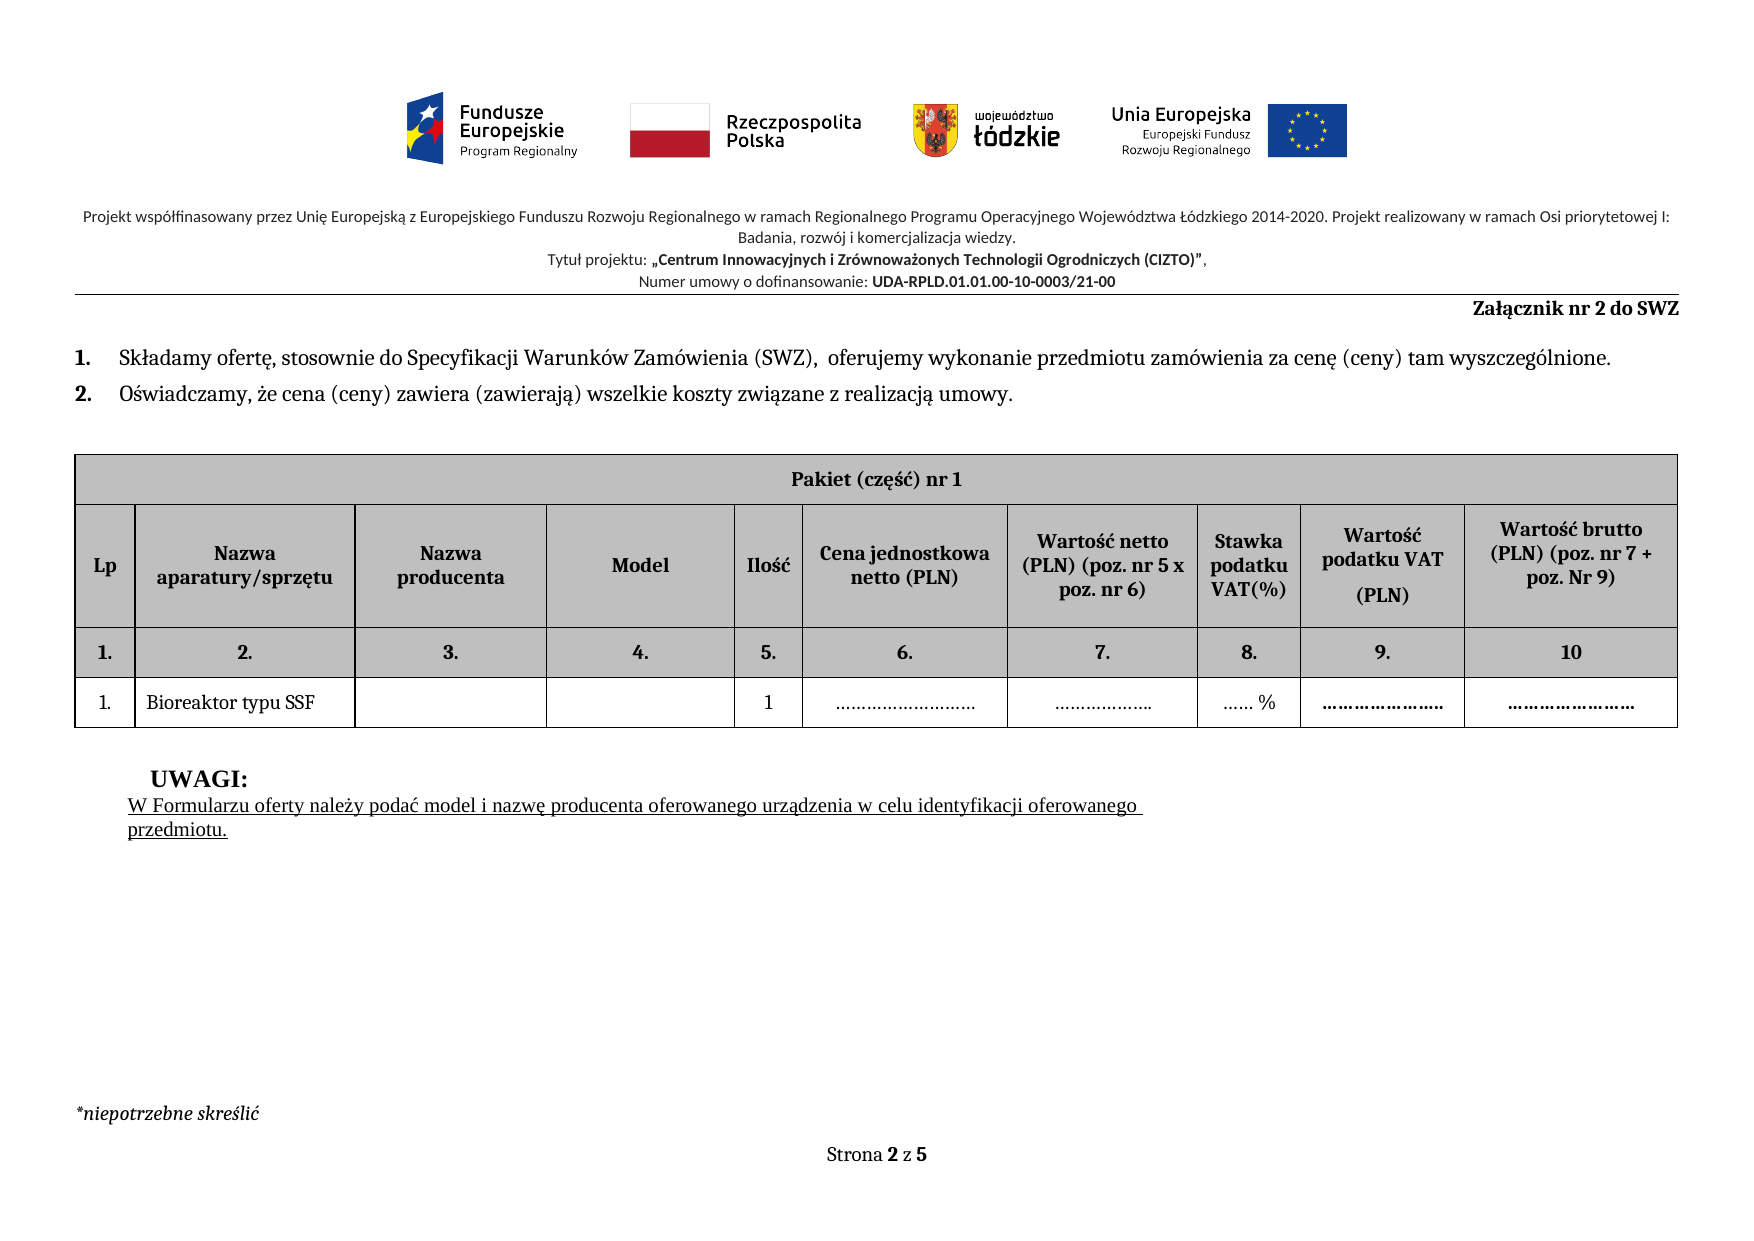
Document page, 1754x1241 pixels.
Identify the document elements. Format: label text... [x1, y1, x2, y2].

table_cell [356, 678, 546, 727]
table_cell 6. [803, 628, 1007, 677]
table_cell Nazwa producenta [356, 505, 546, 627]
table_cell Nazwa aparatury/sprzętu [136, 505, 354, 627]
table_cell Wartość netto (PLN) (poz. nr 5 x poz. nr 6) [1008, 505, 1197, 627]
table_cell 1 [735, 678, 802, 727]
table_cell 4. [547, 628, 734, 677]
picture [389, 73, 1365, 183]
table_cell Cena jednostkowa netto (PLN) [803, 505, 1007, 627]
table_cell 3. [356, 628, 546, 677]
table_cell 5. [735, 628, 802, 677]
table_cell ………………. [1008, 678, 1197, 727]
table_cell 1. [76, 628, 134, 677]
table_cell 9. [1301, 628, 1464, 677]
table_cell 8. [1198, 628, 1300, 677]
table_cell 7. [1008, 628, 1197, 677]
table_cell …… % [1198, 678, 1300, 727]
table_cell ………………….. [1301, 678, 1464, 727]
table_cell Wartość brutto (PLN) (poz. nr 7 + poz. Nr 9) [1465, 505, 1677, 627]
table_cell Stawka podatku VAT(%) [1198, 505, 1300, 627]
list Składamy ofertę, stosownie do Specyfikacji Warunków Zamówienia (SWZ), oferujemy wykonanie przedmiotu zamówienia za cenę (ceny) tam wyszczególnione. [75, 344, 1679, 371]
table_cell Lp [76, 505, 134, 627]
list UWAGI: [150, 764, 1679, 793]
text przedmiotu. [75, 817, 1679, 841]
table_header Pakiet (część) nr 1 [76, 455, 1677, 504]
table_cell …………………… [1465, 678, 1677, 727]
table_cell Ilość [735, 505, 802, 627]
table_cell ……………………… [803, 678, 1007, 727]
table_cell Model [547, 505, 734, 627]
list Oświadczamy, że cena (ceny) zawiera (zawierają) wszelkie koszty związane z realizacją umowy. [75, 381, 1679, 407]
table_cell Bioreaktor typu SSF [136, 678, 354, 727]
table_cell Wartość podatku VAT (PLN) [1301, 505, 1464, 627]
table_cell [547, 678, 734, 727]
text W Formularzu oferty należy podać model i nazwę producenta oferowanego urządzenia w celu identyfikacji oferowanego [75, 793, 1679, 817]
table_cell 2. [136, 628, 354, 677]
table_cell 1. [76, 678, 134, 727]
table_cell 10 [1465, 628, 1677, 677]
